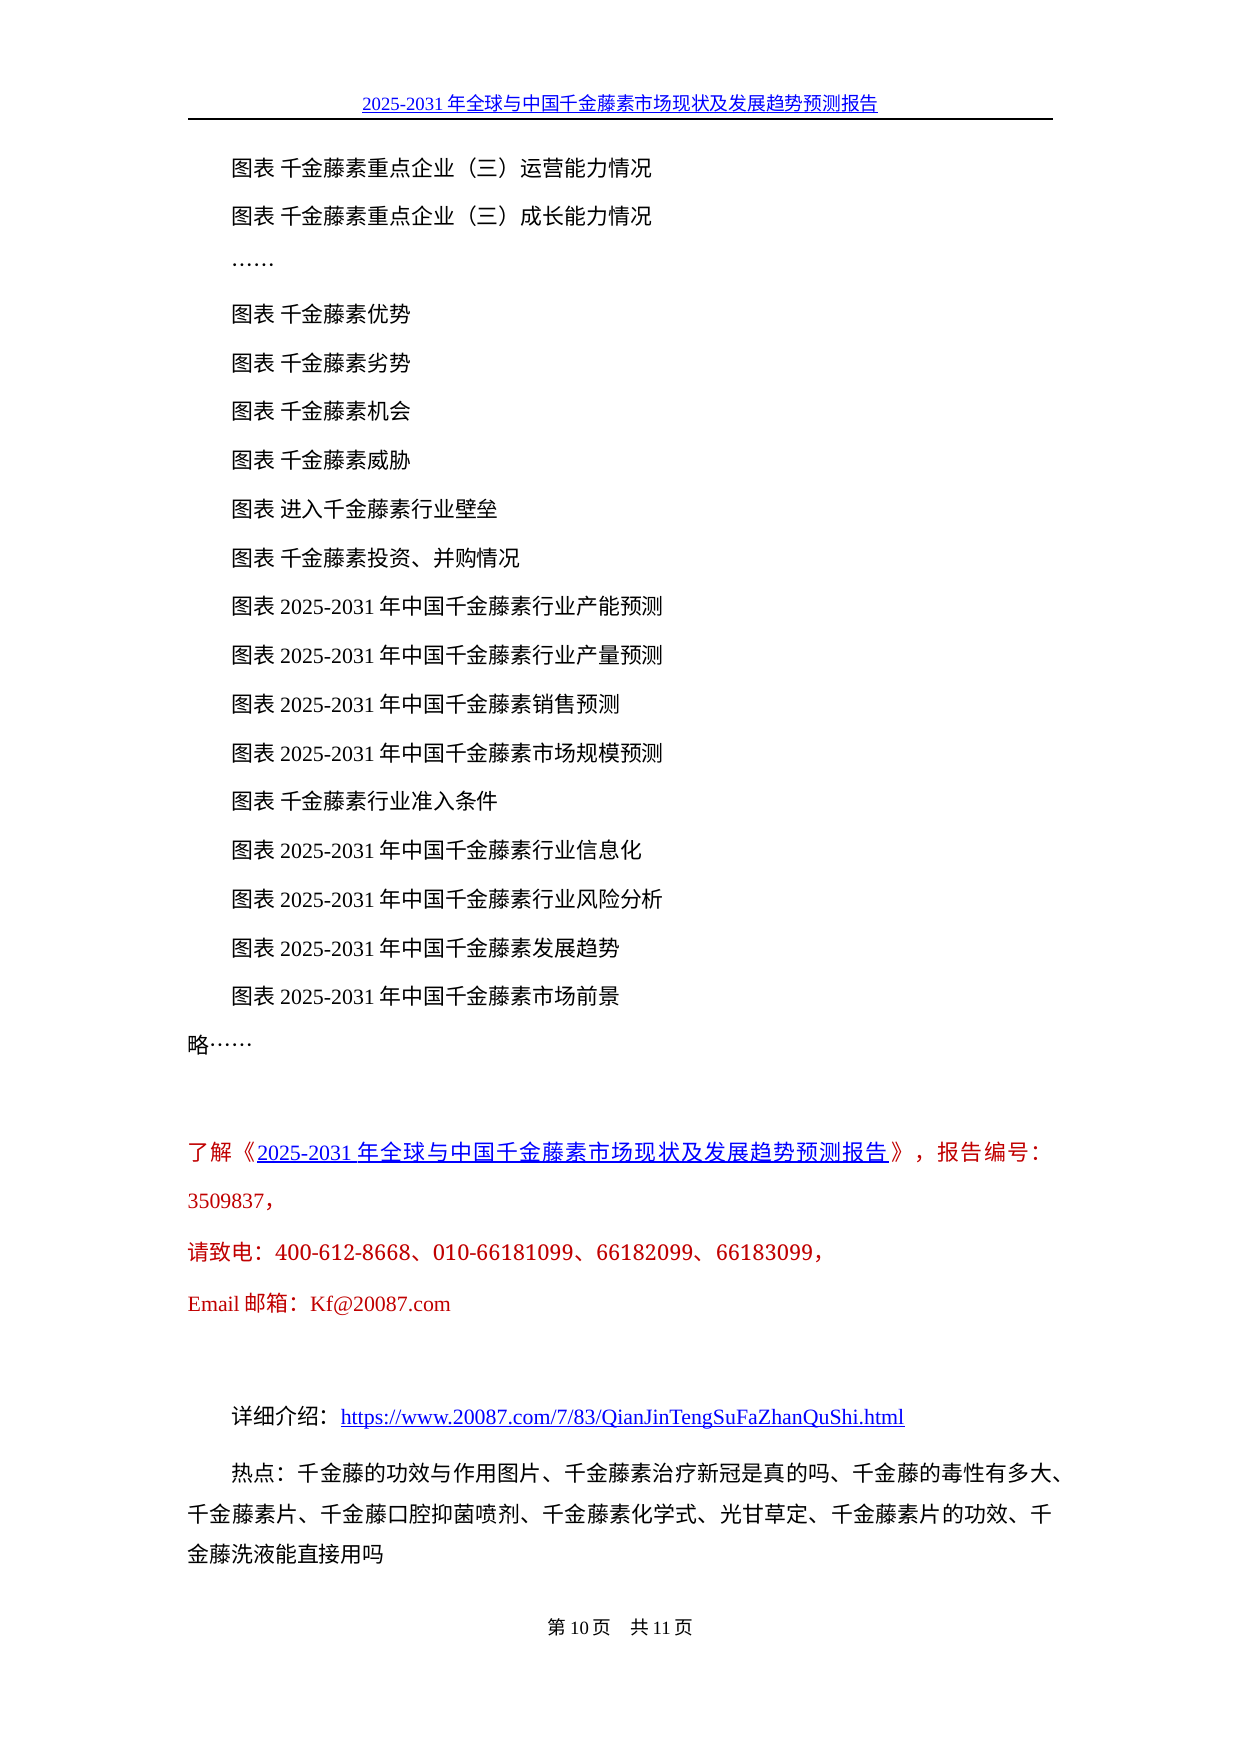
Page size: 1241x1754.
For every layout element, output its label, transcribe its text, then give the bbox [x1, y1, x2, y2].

text 请致电：400-612-8668、010-66181099、66182099、66183099， [187, 1234, 1053, 1267]
text 详细介绍：https://www.20087.com/7/83/QianJinTengSuFaZhanQuShi.html [187, 1399, 1053, 1431]
text 了解《2025-2031年全球与中国千金藤素市场现状及发展趋势预测报告》，报告编号：3509837， [187, 1134, 1053, 1215]
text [187, 150, 1053, 1060]
text 热点：千金藤的功效与作用图片、千金藤素治疗新冠是真的吗、千金藤的毒性有多大、千金藤素片、千金藤口腔抑菌喷剂、千金藤素化学式、光甘草定、千金藤素片的功效、千金藤洗液能直接用吗 [187, 1456, 1053, 1569]
text Email邮箱：Kf@20087.com [187, 1286, 1053, 1318]
